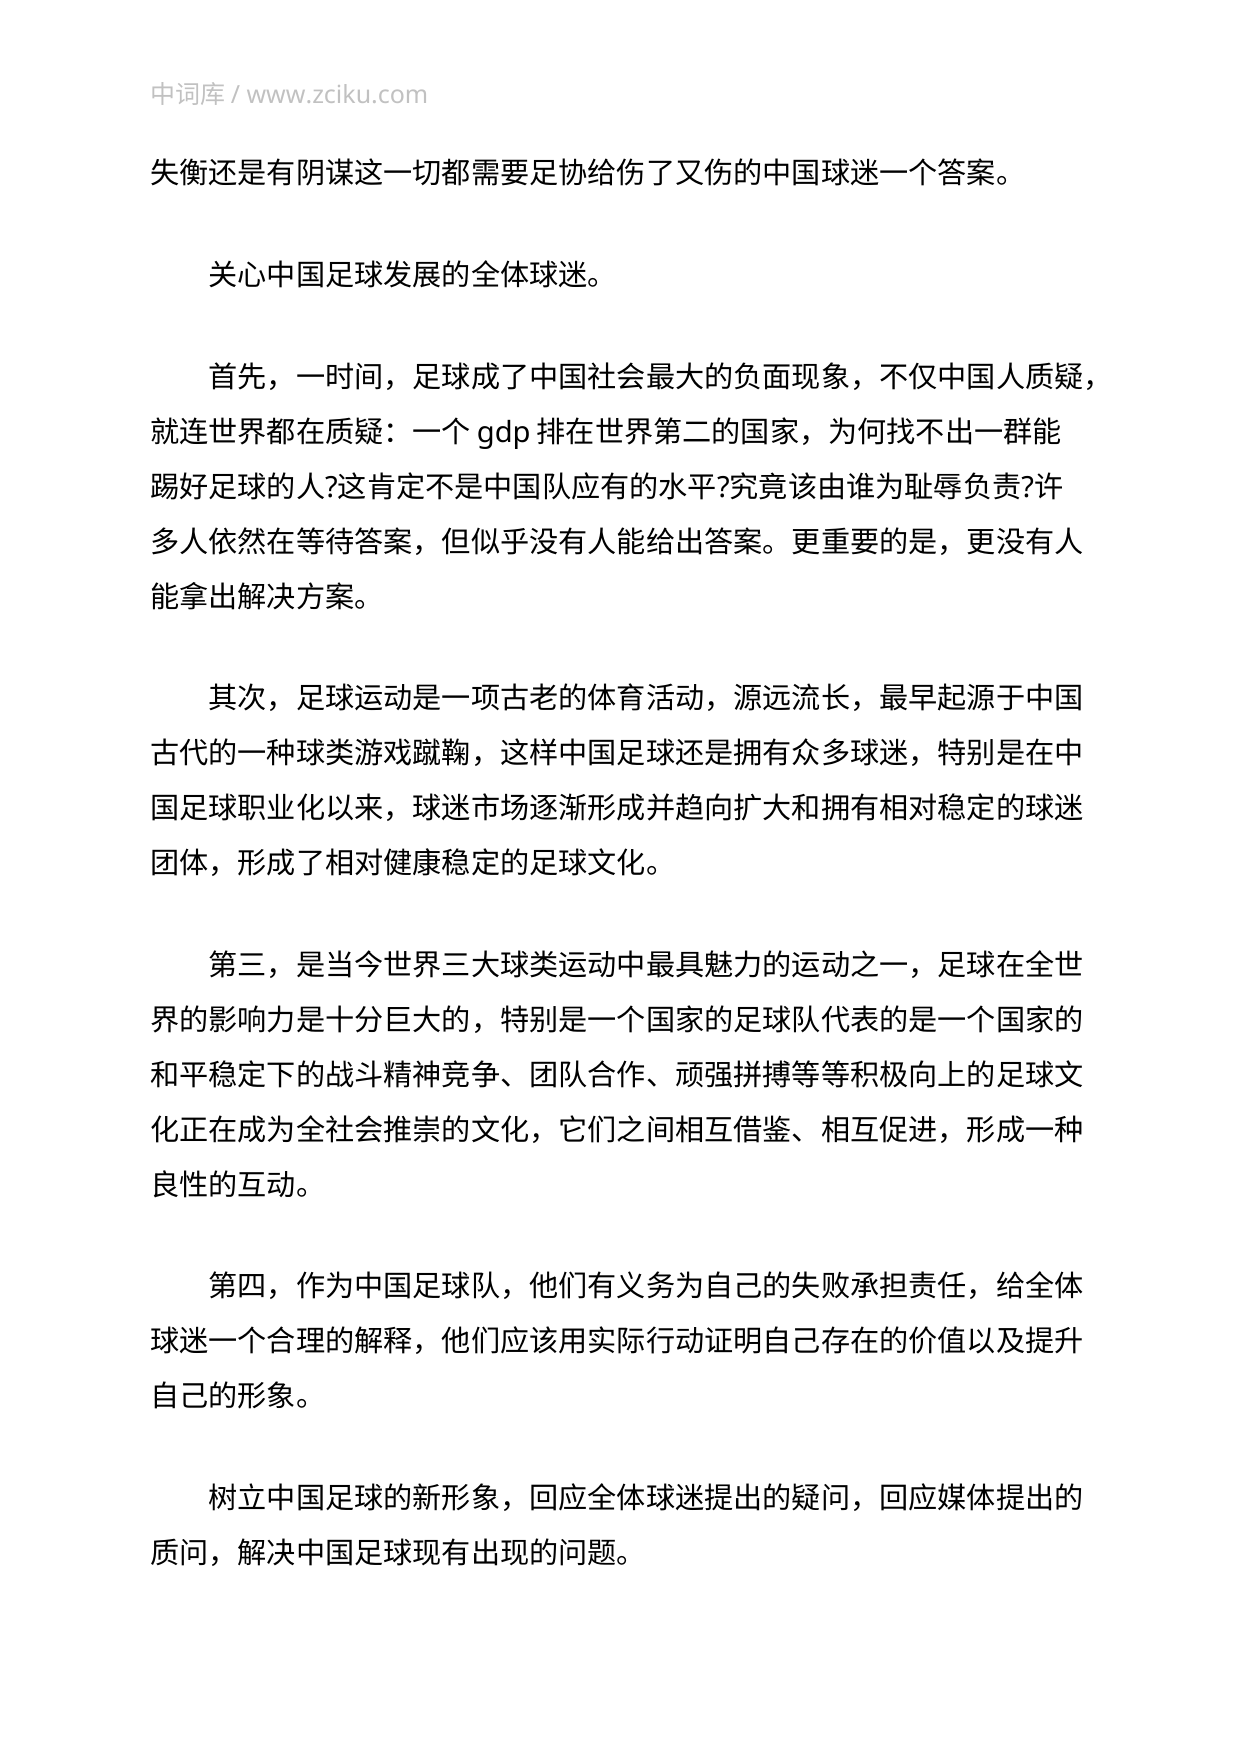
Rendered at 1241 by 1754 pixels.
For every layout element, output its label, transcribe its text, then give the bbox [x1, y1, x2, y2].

text 关心中国足球发展的全体球迷。 [150, 252, 1090, 294]
text 首先，一时间，足球成了中国社会最大的负面现象，不仅中国人质疑，就连世界都在质疑：一个gdp排在世界第二的国家，为何找不出一群能踢好足球的人?这肯定不是中国队应有的水平?究竟该由谁为耻辱负责?许多人依然在等待答案，但似乎没有人能给出答案。更重要的是，更没有人能拿出解决方案。 [150, 353, 1090, 616]
text 第四，作为中国足球队，他们有义务为自己的失败承担责任，给全体球迷一个合理的解释，他们应该用实际行动证明自己存在的价值以及提升自己的形象。 [150, 1263, 1090, 1415]
text 第三，是当今世界三大球类运动中最具魅力的运动之一，足球在全世界的影响力是十分巨大的，特别是一个国家的足球队代表的是一个国家的和平稳定下的战斗精神竞争、团队合作、顽强拼搏等等积极向上的足球文化正在成为全社会推崇的文化，它们之间相互借鉴、相互促进，形成一种良性的互动。 [150, 942, 1090, 1203]
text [150, 150, 1090, 192]
text 树立中国足球的新形象，回应全体球迷提出的疑问，回应媒体提出的质问，解决中国足球现有出现的问题。 [150, 1474, 1090, 1572]
text 其次，足球运动是一项古老的体育活动，源远流长，最早起源于中国古代的一种球类游戏蹴鞠，这样中国足球还是拥有众多球迷，特别是在中国足球职业化以来，球迷市场逐渐形成并趋向扩大和拥有相对稳定的球迷团体，形成了相对健康稳定的足球文化。 [150, 675, 1090, 882]
